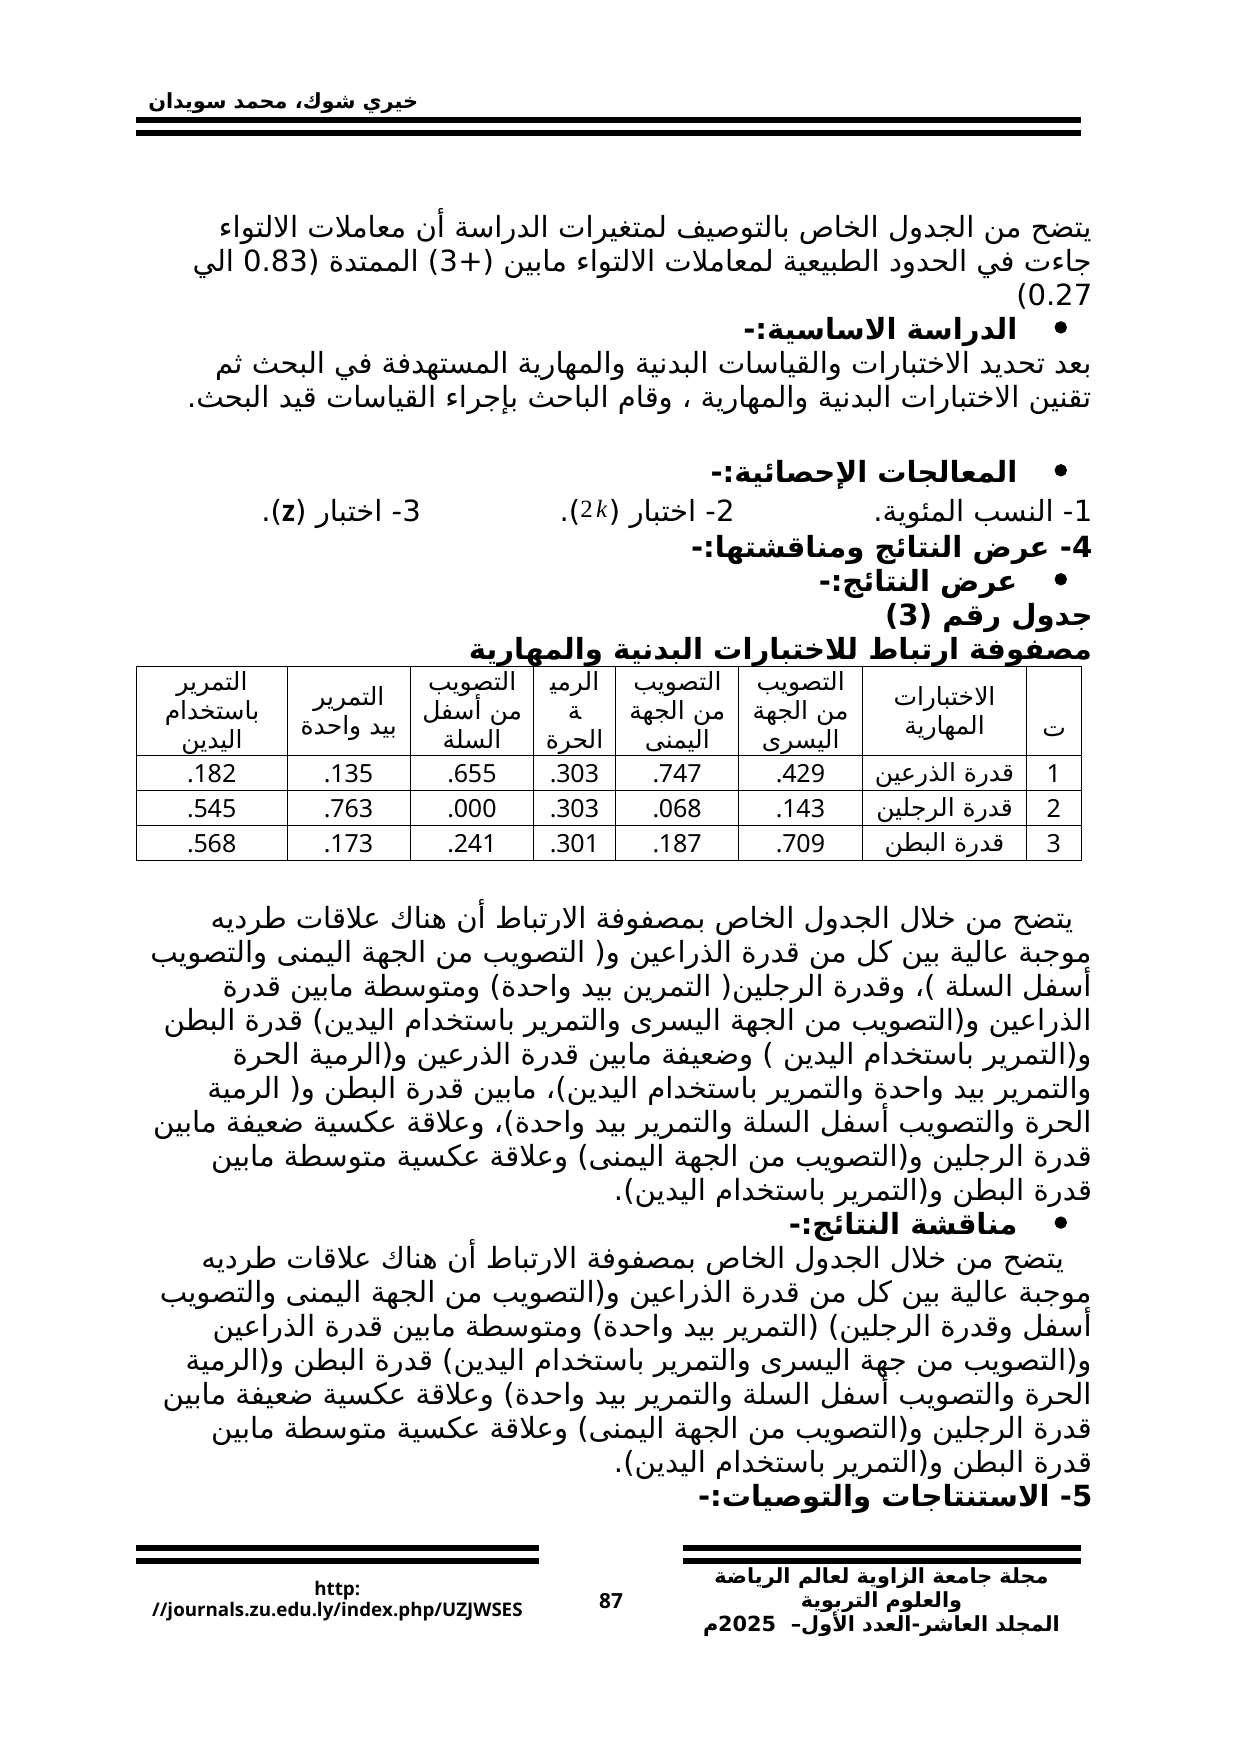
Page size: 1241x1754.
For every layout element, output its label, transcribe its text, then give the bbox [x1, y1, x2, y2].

table_cell 241. [411, 826, 533, 860]
list مناقشة النتائج:- [148, 1207, 1055, 1242]
table_cell 000. [411, 791, 533, 825]
table_header التصويب من الجهة اليمنى [616, 667, 738, 754]
table_header التصويب من الجهة اليسرى [739, 667, 862, 754]
text جدول رقم (3) [148, 598, 1092, 632]
table_header التمرير باستخدام اليدين [137, 667, 287, 754]
table_header التمرير بيد واحدة [288, 667, 410, 754]
table_cell 173. [288, 826, 410, 860]
table_cell 763. [288, 791, 410, 825]
table_cell 143. [739, 791, 862, 825]
table_cell 182. [137, 756, 287, 790]
table_cell 655. [411, 756, 533, 790]
list الدراسة الاساسية:- [148, 312, 1055, 346]
text يتضح من الجدول الخاص بالتوصيف لمتغيرات الدراسة أن معاملات الالتواء جاءت في الحدود الطبيعية لمعاملات الالتواء مابين (+3) الممتدة (0.83 الي 0.27) [148, 210, 1092, 312]
table_header ت [1027, 667, 1081, 754]
list المعالجات الإحصائية:- [148, 455, 1055, 489]
text 5- الاستنتاجات والتوصيات:- [148, 1479, 1092, 1513]
text بعد تحديد الاختبارات والقياسات البدنية والمهارية المستهدفة في البحث ثم تقنين الاختبارات البدنية والمهارية ، وقام الباحث بإجراء القياسات قيد البحث. [148, 346, 1092, 414]
table_cell قدرة الرجلين [863, 791, 1026, 825]
table_cell 747. [616, 756, 738, 790]
table_cell قدرة البطن [863, 826, 1026, 860]
table_cell 301. [534, 826, 615, 860]
text 1- النسب المئوية. 2- اختبار (). 3- اختبار (z). [148, 489, 1092, 530]
list عرض النتائج:- [148, 564, 1055, 598]
table_cell 303. [534, 791, 615, 825]
table_cell 1 [1027, 756, 1081, 790]
table_header الاختبارات المهارية [863, 667, 1026, 754]
text 4- عرض النتائج ومناقشتها:- [148, 530, 1092, 564]
table_cell 429. [739, 756, 862, 790]
text يتضح من خلال الجدول الخاص بمصفوفة الارتباط أن هناك علاقات طرديه موجبة عالية بين كل من قدرة الذراعين و(التصويب من الجهة اليمنى والتصويب أسفل وقدرة الرجلين) (التمرير بيد واحدة) ومتوسطة مابين قدرة الذراعين و(التصويب من جهة اليسرى والتمرير باستخدام اليدين) قدرة البطن و(الرمية الحرة والتصويب أسفل السلة والتمرير بيد واحدة) وعلاقة عكسية ضعيفة مابين قدرة الرجلين و(التصويب من الجهة اليمنى) وعلاقة عكسية متوسطة مابين قدرة البطن و(التمرير باستخدام اليدين). [148, 1242, 1092, 1479]
table_cell 2 [1027, 791, 1081, 825]
text مصفوفة ارتباط للاختبارات البدنية والمهارية [148, 632, 1092, 666]
table_cell 135. [288, 756, 410, 790]
table_cell 303. [534, 756, 615, 790]
table_header التصويب من أسفل السلة [411, 667, 533, 754]
table_header الرمية الحرة [534, 667, 615, 754]
table_cell 187. [616, 826, 738, 860]
table_cell 709. [739, 826, 862, 860]
table_cell 568. [137, 826, 287, 860]
text يتضح من خلال الجدول الخاص بمصفوفة الارتباط أن هناك علاقات طرديه موجبة عالية بين كل من قدرة الذراعين و( التصويب من الجهة اليمنى والتصويب أسفل السلة )، وقدرة الرجلين( التمرين بيد واحدة) ومتوسطة مابين قدرة الذراعين و(التصويب من الجهة اليسرى والتمرير باستخدام اليدين) قدرة البطن و(التمرير باستخدام اليدين ) وضعيفة مابين قدرة الذرعين و(الرمية الحرة والتمرير بيد واحدة والتمرير باستخدام اليدين)، مابين قدرة البطن و( الرمية الحرة والتصويب أسفل السلة والتمرير بيد واحدة)، وعلاقة عكسية ضعيفة مابين قدرة الرجلين و(التصويب من الجهة اليمنى) وعلاقة عكسية متوسطة مابين قدرة البطن و(التمرير باستخدام اليدين). [148, 902, 1092, 1207]
table_cell 545. [137, 791, 287, 825]
table_cell 068. [616, 791, 738, 825]
table_cell قدرة الذرعين [863, 756, 1026, 790]
table_cell 3 [1027, 826, 1081, 860]
